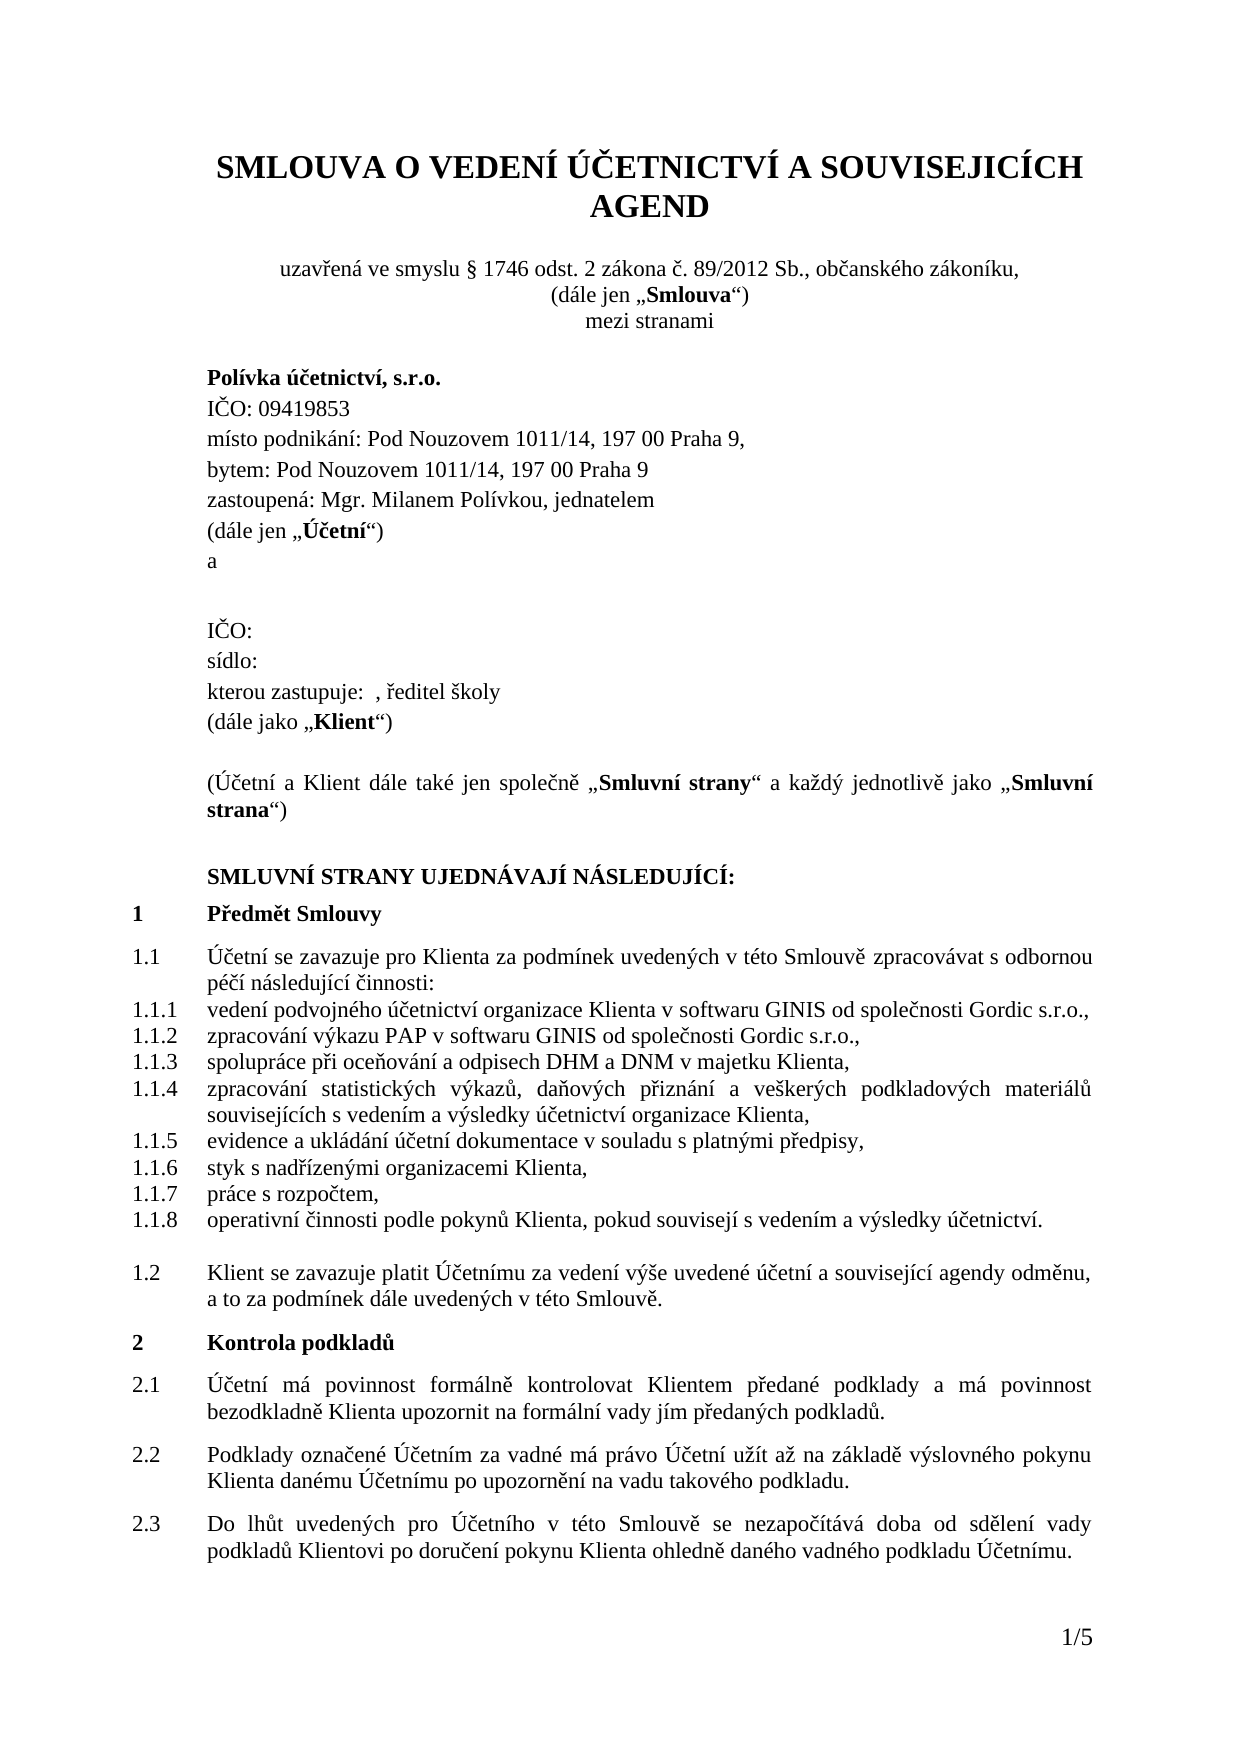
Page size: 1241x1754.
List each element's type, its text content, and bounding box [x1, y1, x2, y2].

text zastoupená: Mgr. Milanem Polívkou, jednatelem [207, 486, 1093, 513]
list operativní činnosti podle pokynů Klienta, pokud souvisejí s vedením a výsledky účetnictví. [132, 1206, 1093, 1233]
text místo podnikání: Pod Nouzovem 1011/14, 197 00 Praha 9, [207, 425, 1093, 452]
text SMLUVNÍ STRANY UJEDNÁVAJÍ NÁSLEDUJÍCÍ: [207, 863, 1093, 889]
list styk s nadřízenými organizacemi Klienta, [132, 1154, 1093, 1180]
list spolupráce při oceňování a odpisech DHM a DNM v majetku Klienta, [132, 1048, 1093, 1075]
list Klient se zavazuje platit Účetnímu za vedení výše uvedené účetní a související agendy odměnu, a to za podmínek dále uvedených v této Smlouvě. [132, 1259, 1093, 1312]
list evidence a ukládání účetní dokumentace v souladu s platnými předpisy, [132, 1127, 1093, 1154]
list Do lhůt uvedených pro Účetního v této Smlouvě se nezapočítává doba od sdělení vady podkladů Klientovi po doručení pokynu Klienta ohledně daného vadného podkladu Účetnímu. [132, 1510, 1093, 1563]
list Účetní se zavazuje pro Klienta za podmínek uvedených v této Smlouvě zpracovávat s odbornou péčí následující činnosti: [132, 943, 1093, 996]
text Polívka účetnictví, s.r.o. [207, 364, 1093, 391]
text (Účetní a Klient dále také jen společně „Smluvní strany“ a každý jednotlivě jako „Smluvní strana“) [207, 769, 1093, 822]
text a [207, 547, 1093, 574]
text Smlouva o vedení účetnictví a souvisejicích agend [207, 148, 1093, 224]
text mezi stranami [207, 307, 1093, 334]
text (dále jen „Smlouva“) [207, 281, 1093, 307]
list zpracování výkazu PAP v softwaru GINIS od společnosti Gordic s.r.o., [132, 1022, 1093, 1048]
list Kontrola podkladů [132, 1328, 1093, 1355]
text (dále jako „Klient“) [207, 708, 1093, 735]
list práce s rozpočtem, [132, 1180, 1093, 1206]
text uzavřená ve smyslu § 1746 odst. 2 zákona č. 89/2012 Sb., občanského zákoníku, [207, 255, 1093, 281]
text (dále jen „Účetní“) [207, 517, 1093, 543]
list zpracování statistických výkazů, daňových přiznání a veškerých podkladových materiálů souvisejících s vedením a výsledky účetnictví organizace Klienta, [132, 1075, 1093, 1127]
text IČO: 09419853 [207, 395, 1093, 421]
list vedení podvojného účetnictví organizace Klienta v softwaru GINIS od společnosti Gordic s.r.o., [132, 996, 1093, 1022]
text bytem: Pod Nouzovem 1011/14, 197 00 Praha 9 [207, 456, 1093, 482]
list Předmět Smlouvy [132, 900, 1093, 926]
list Účetní má povinnost formálně kontrolovat Klientem předané podklady a má povinnost bezodkladně Klienta upozornit na formální vady jím předaných podkladů. [132, 1372, 1093, 1424]
text kterou zastupuje: , ředitel školy [207, 678, 1093, 704]
text IČO: [207, 617, 1093, 643]
text sídlo: [207, 647, 1093, 674]
list Podklady označené Účetním za vadné má právo Účetní užít až na základě výslovného pokynu Klienta danému Účetnímu po upozornění na vadu takového podkladu. [132, 1441, 1093, 1494]
